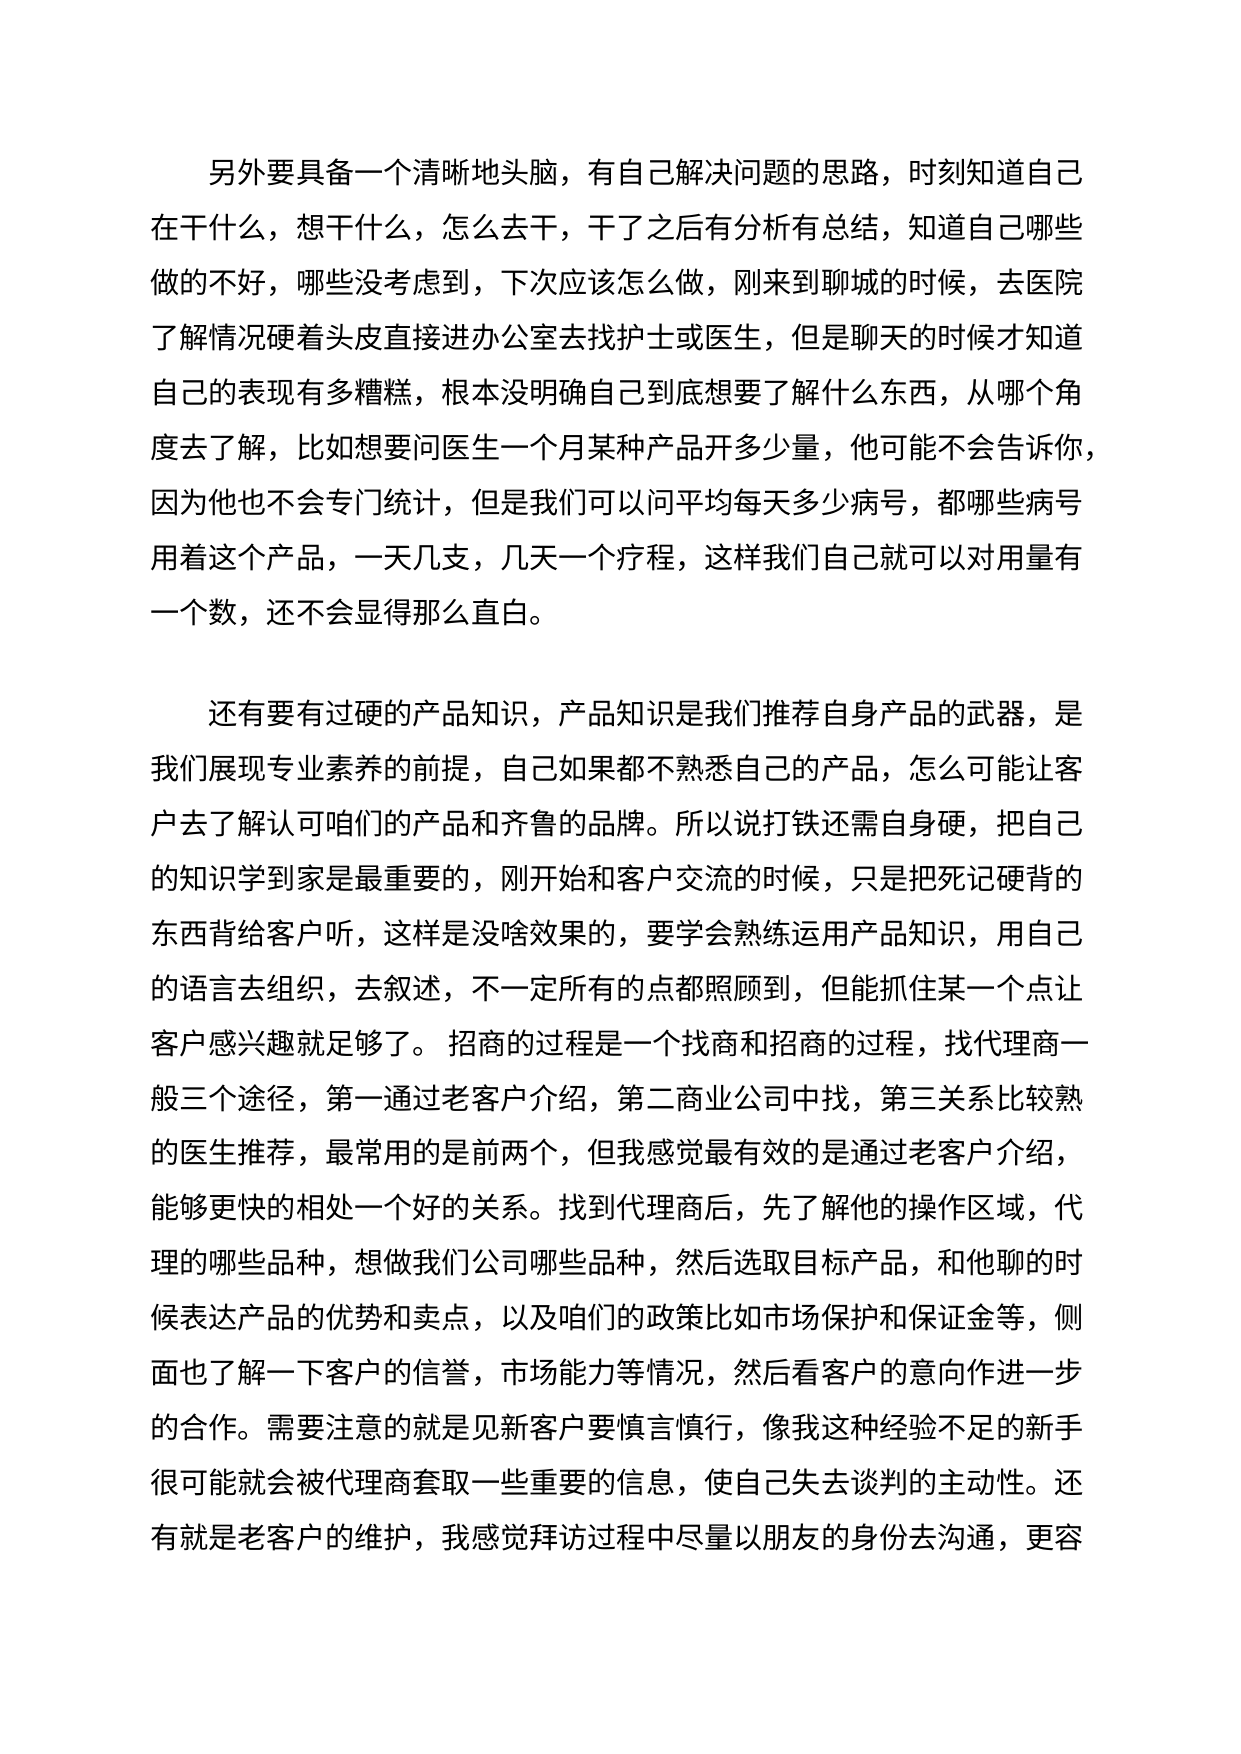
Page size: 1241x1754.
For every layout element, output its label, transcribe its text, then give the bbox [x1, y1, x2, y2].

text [150, 691, 1090, 1557]
text 另外要具备一个清晰地头脑，有自己解决问题的思路，时刻知道自己在干什么，想干什么，怎么去干，干了之后有分析有总结，知道自己哪些做的不好，哪些没考虑到，下次应该怎么做，刚来到聊城的时候，去医院了解情况硬着头皮直接进办公室去找护士或医生，但是聊天的时候才知道自己的表现有多糟糕，根本没明确自己到底想要了解什么东西，从哪个角度去了解，比如想要问医生一个月某种产品开多少量，他可能不会告诉你，因为他也不会专门统计，但是我们可以问平均每天多少病号，都哪些病号用着这个产品，一天几支，几天一个疗程，这样我们自己就可以对用量有一个数，还不会显得那么直白。 [150, 150, 1090, 631]
